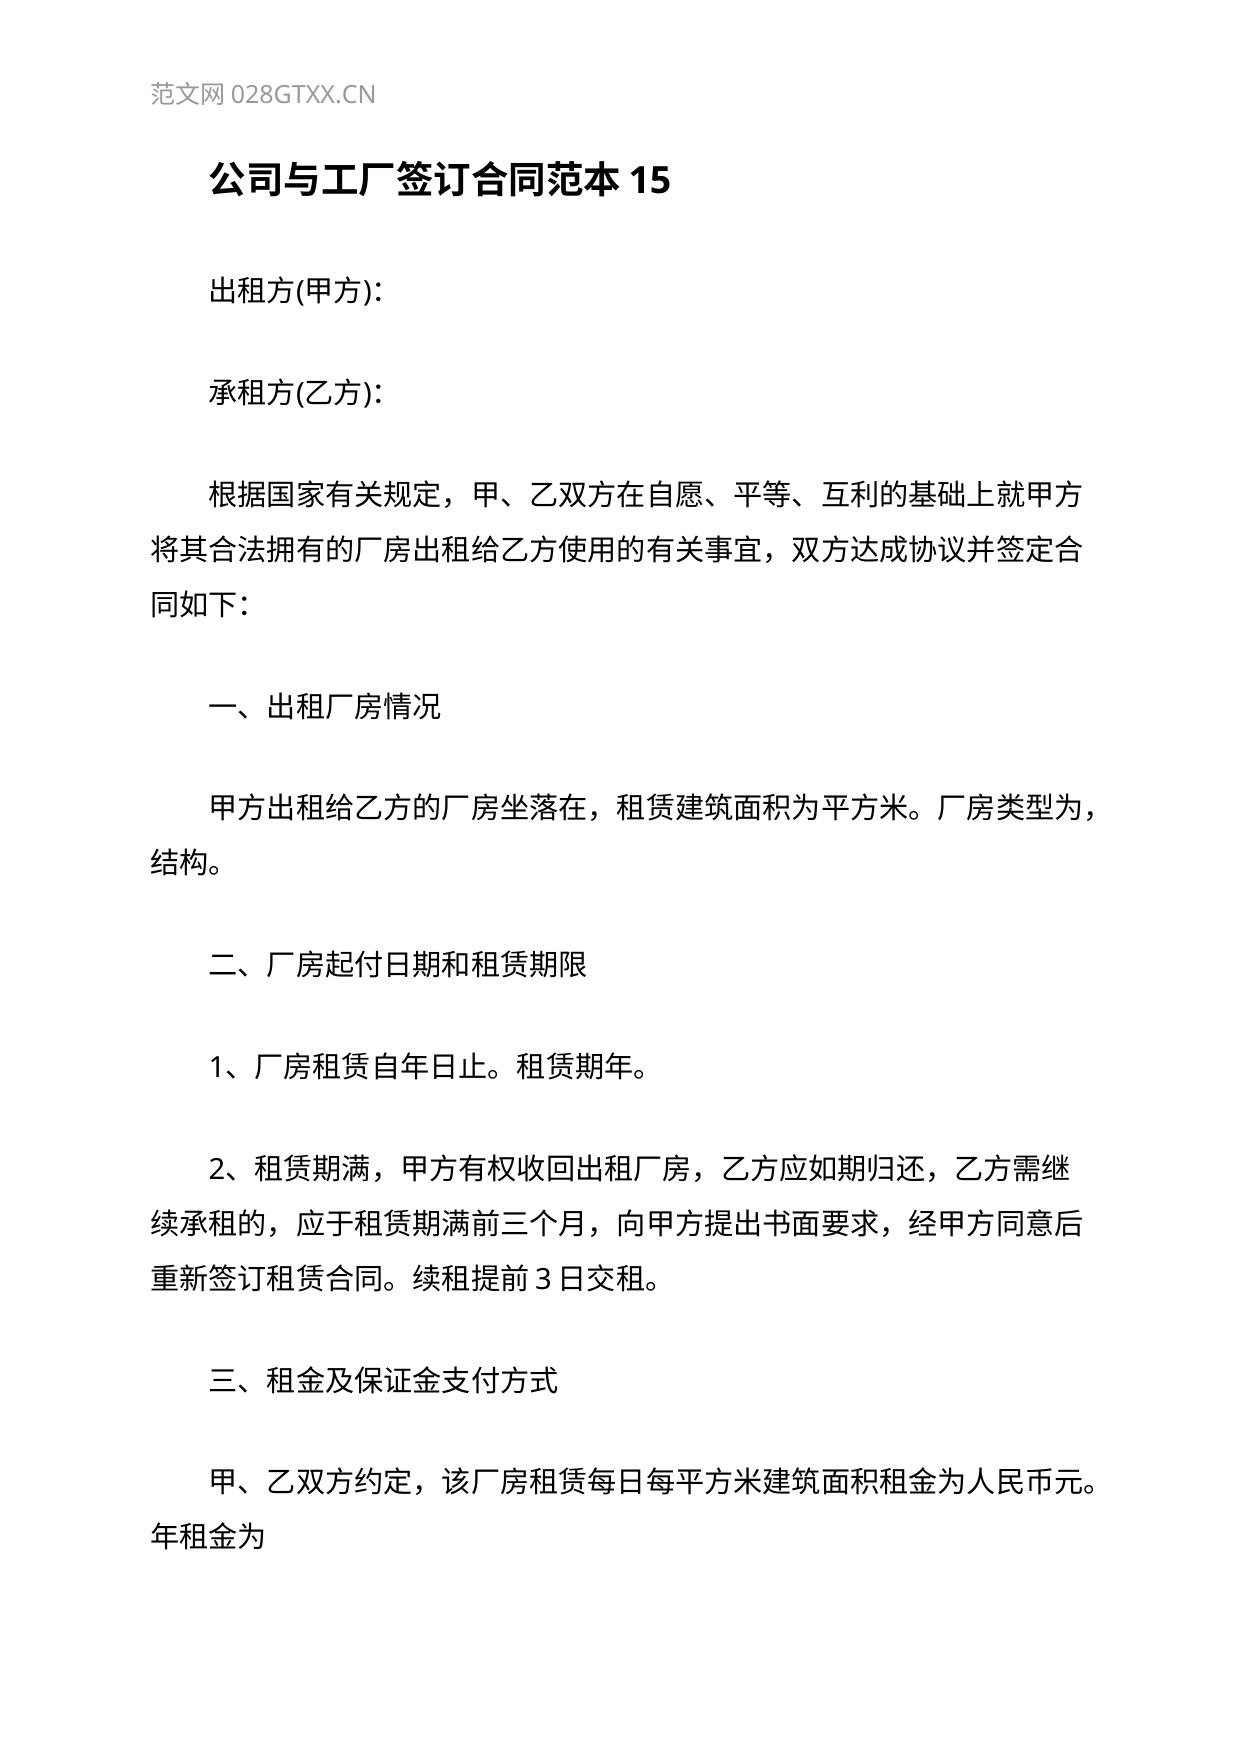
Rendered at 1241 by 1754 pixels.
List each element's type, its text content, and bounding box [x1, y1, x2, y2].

text 2、租赁期满，甲方有权收回出租厂房，乙方应如期归还，乙方需继续承租的，应于租赁期满前三个月，向甲方提出书面要求，经甲方同意后重新签订租赁合同。续租提前3日交租。 [150, 1145, 1090, 1298]
text 出租方(甲方)： [150, 268, 1090, 310]
text 公司与工厂签订合同范本15 [150, 150, 1090, 204]
text 甲方出租给乙方的厂房坐落在，租赁建筑面积为平方米。厂房类型为，结构。 [150, 785, 1090, 882]
text 甲、乙双方约定，该厂房租赁每日每平方米建筑面积租金为人民币元。年租金为 [150, 1459, 1090, 1556]
text 根据国家有关规定，甲、乙双方在自愿、平等、互利的基础上就甲方将其合法拥有的厂房出租给乙方使用的有关事宜，双方达成协议并签定合同如下： [150, 472, 1090, 624]
text 一、出租厂房情况 [150, 683, 1090, 725]
text 承租方(乙方)： [150, 369, 1090, 412]
text 1、厂房租赁自年日止。租赁期年。 [150, 1043, 1090, 1086]
text 二、厂房起付日期和租赁期限 [150, 942, 1090, 984]
text 三、租金及保证金支付方式 [150, 1357, 1090, 1399]
